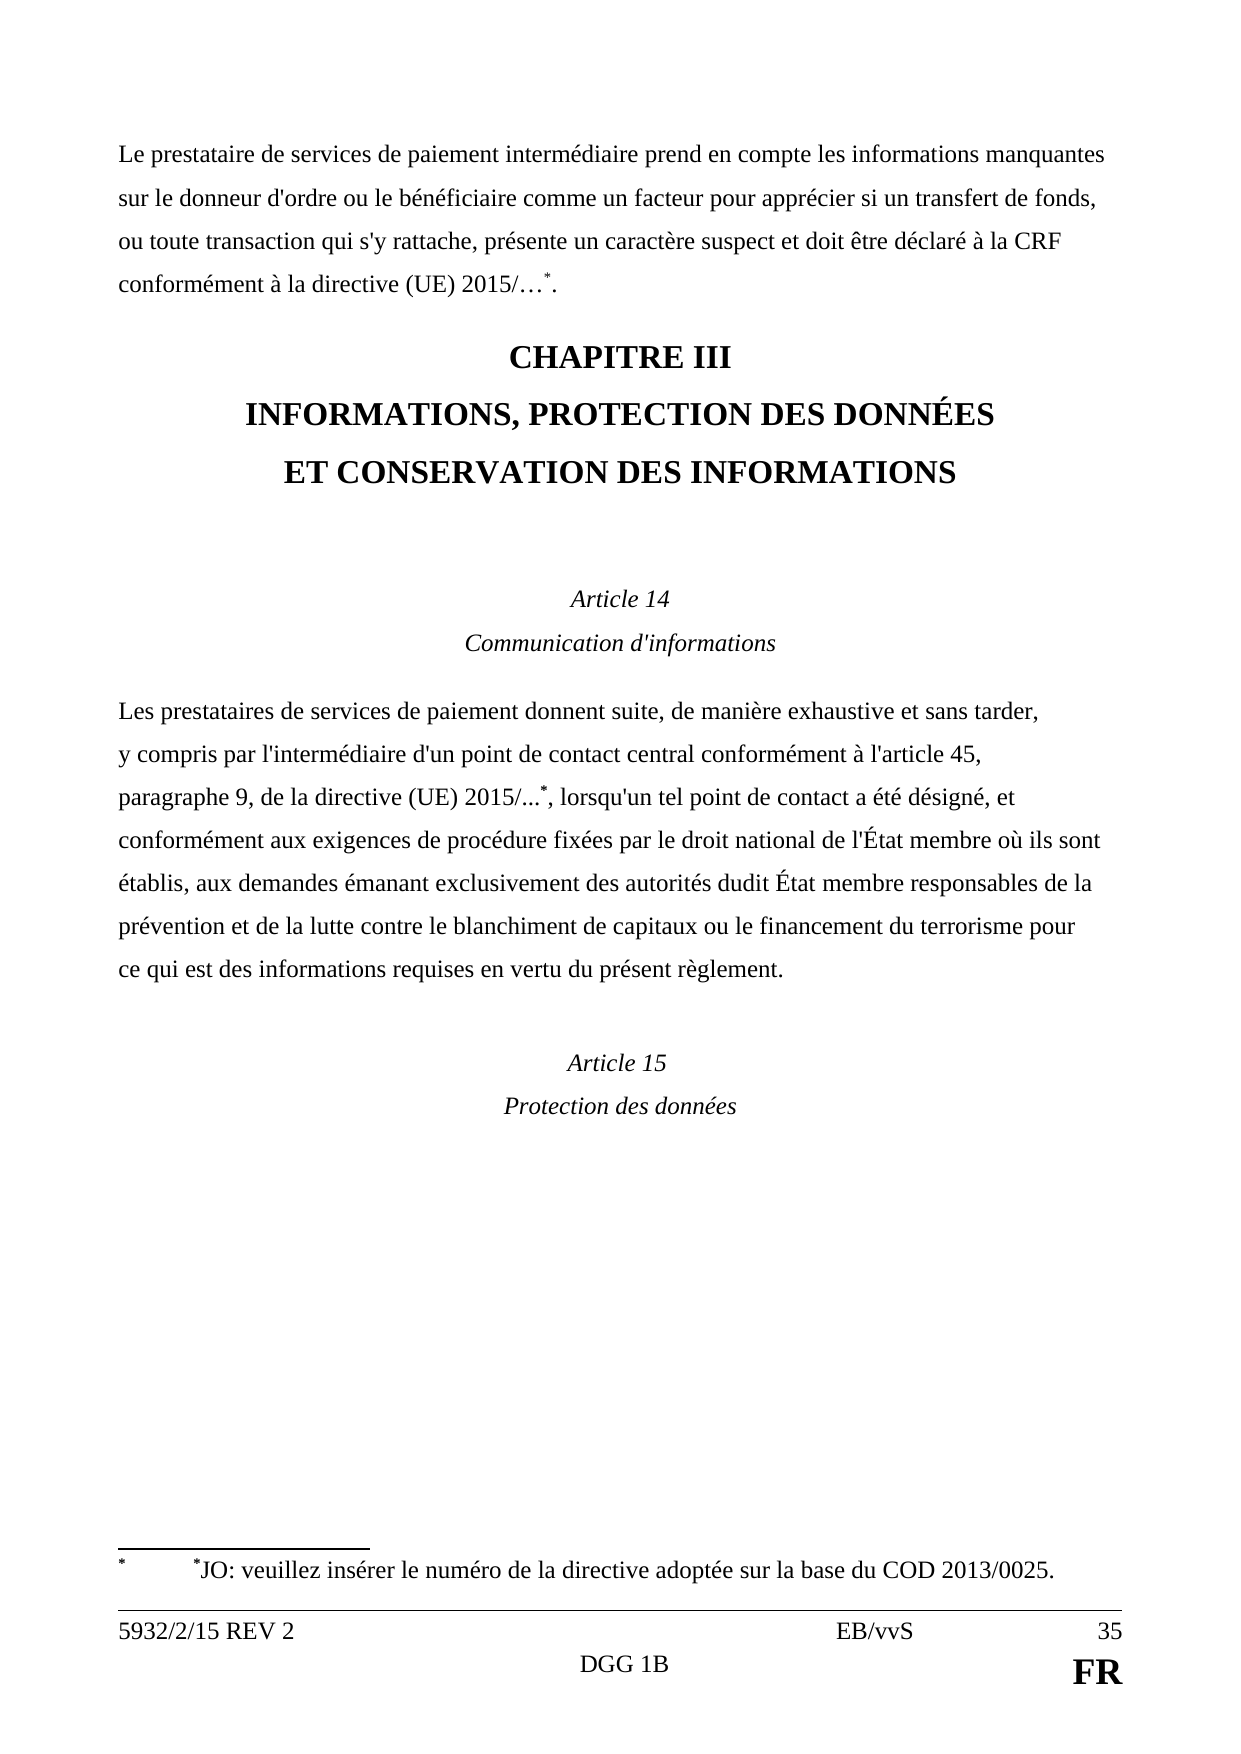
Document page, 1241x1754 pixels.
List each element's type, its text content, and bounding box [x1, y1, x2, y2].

text Les prestataires de services de paiement donnent suite, de manière exhaustive et sans tarder, y compris par l'intermédiaire d'un point de contact central conformément à l'article 45, paragraphe 9, de la directive (UE) 2015/...*, lorsqu'un tel point de contact a été désigné, et conformément aux exigences de procédure fixées par le droit national de l'État membre où ils sont établis, aux demandes émanant exclusivement des autorités dudit État membre responsables de la prévention et de la lutte contre le blanchiment de capitaux ou le financement du terrorisme pour ce qui est des informations requises en vertu du présent règlement. [118, 696, 1122, 983]
text Le prestataire de services de paiement intermédiaire prend en compte les informations manquantes sur le donneur d'ordre ou le bénéficiaire comme un facteur pour apprécier si un transfert de fonds, ou toute transaction qui s'y rattache, présente un caractère suspect et doit être déclaré à la CRF conformément à la directive (UE) 2015/…*. [118, 139, 1122, 298]
text Article 15 Protection des données [118, 1048, 1122, 1119]
title CHAPITRE III INFORMATIONS, PROTECTION DES DONNÉES ET CONSERVATION DES INFORMATIONS [118, 337, 1122, 490]
text Article 14 Communication d'informations [118, 584, 1122, 656]
